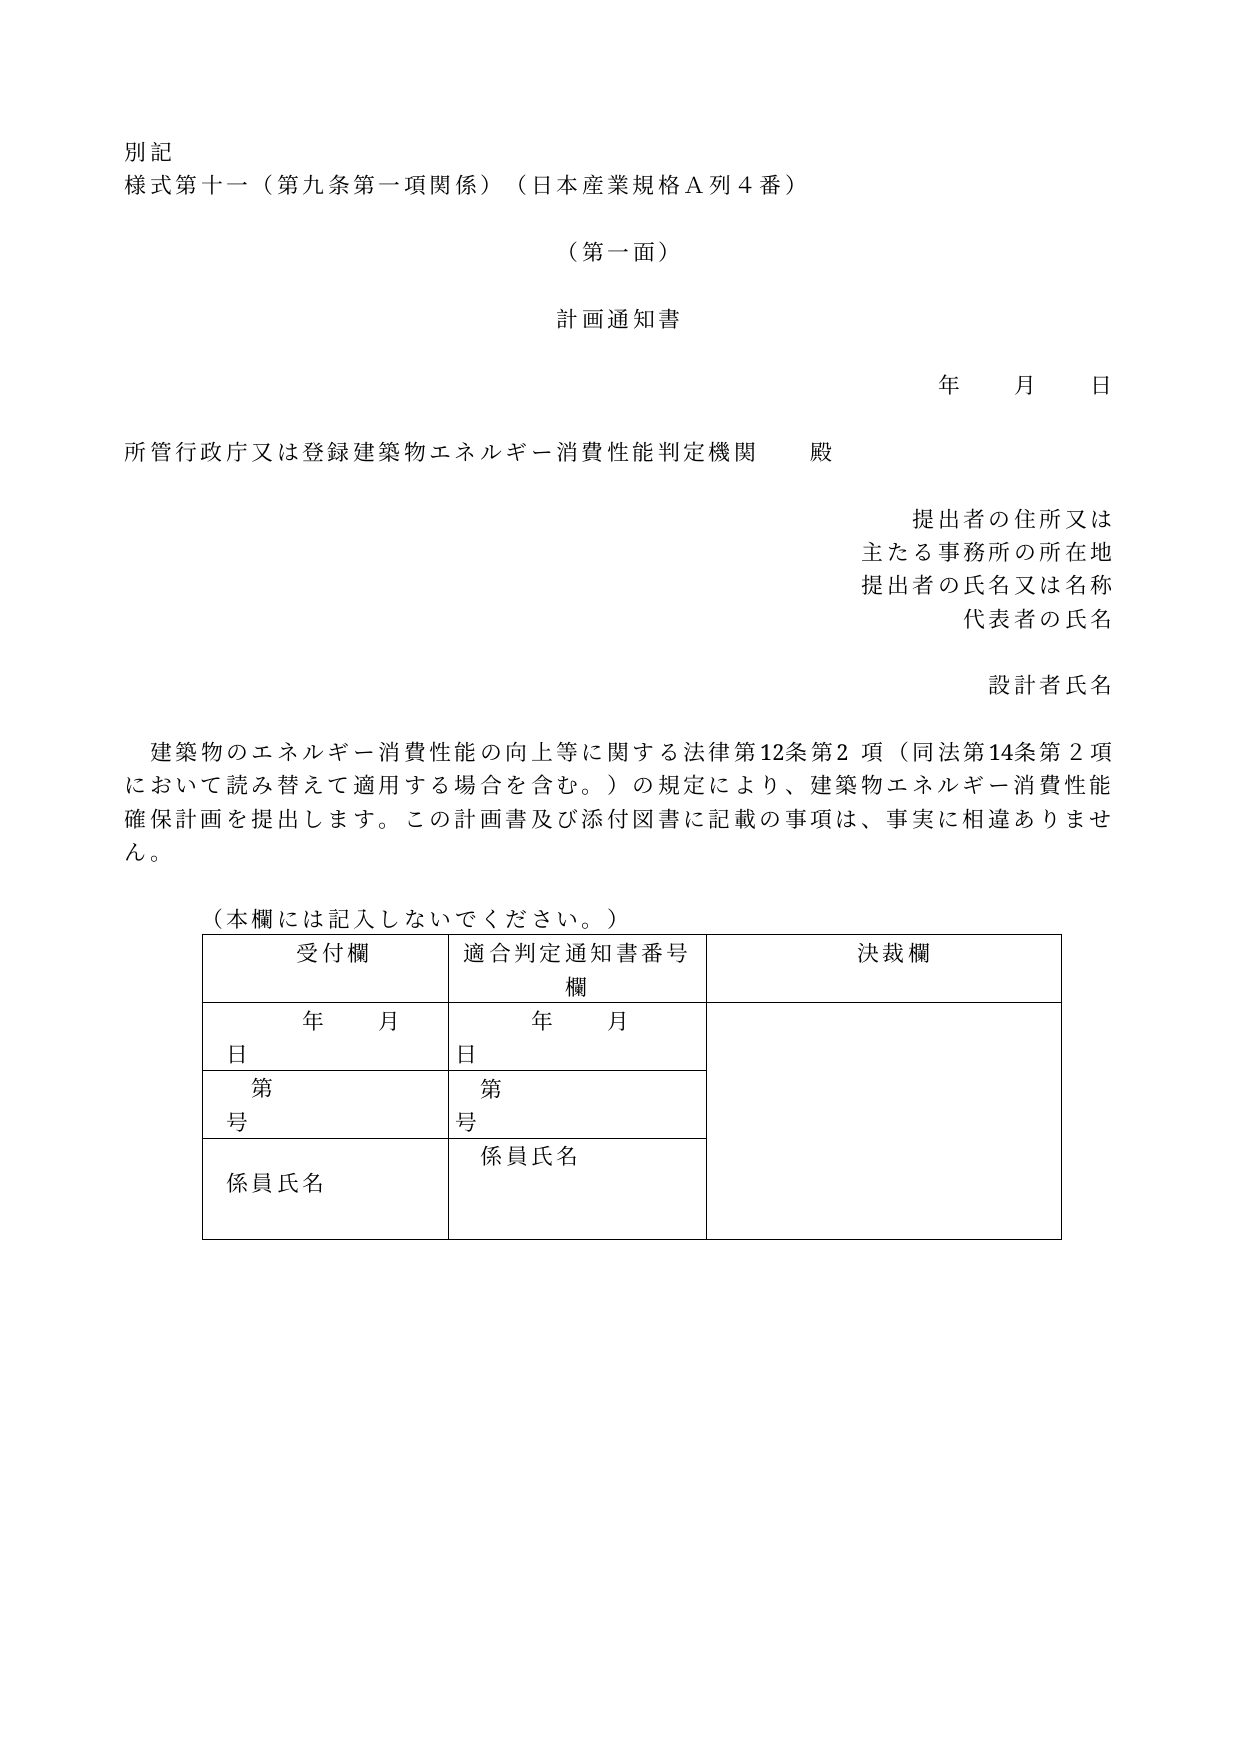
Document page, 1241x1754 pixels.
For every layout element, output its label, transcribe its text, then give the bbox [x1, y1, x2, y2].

table_cell 係員氏名 [449, 1139, 706, 1238]
text 様式第十一（第九条第一項関係）（日本産業規格Ａ列４番） [124, 168, 1116, 201]
text 年 月 日 [124, 368, 1116, 401]
table_cell 年 月 日 [203, 1003, 448, 1070]
text （本欄には記入しないでください。） [124, 901, 1116, 934]
table_header 受付欄 [203, 935, 448, 1002]
table_cell 係員氏名 [203, 1139, 448, 1238]
text 所管行政庁又は登録建築物エネルギー消費性能判定機関 殿 [124, 434, 1116, 468]
text 建築物のエネルギー消費性能の向上等に関する法律第12条第2項（同法第14条第２項において読み替えて適用する場合を含む。）の規定により、建築物エネルギー消費性能確保計画を提出します。この計画書及び添付図書に記載の事項は、事実に相違ありません。 [124, 734, 1116, 868]
text 代表者の氏名 [124, 601, 1116, 634]
table_cell [707, 1003, 1061, 1238]
text 主たる事務所の所在地 [124, 534, 1116, 568]
text （第一面） [124, 234, 1116, 268]
text 提出者の住所又は [124, 501, 1116, 534]
text 計画通知書 [124, 301, 1116, 334]
table_cell 年 月 日 [449, 1003, 706, 1070]
text 提出者の氏名又は名称 [124, 568, 1116, 601]
table_header 適合判定通知書番号欄 [449, 935, 706, 1002]
text 別記 [124, 134, 1116, 168]
table_header 決裁欄 [707, 935, 1061, 1002]
table_cell 第 号 [203, 1071, 448, 1137]
table_cell 第 号 [449, 1071, 706, 1137]
text 設計者氏名 [124, 668, 1116, 701]
